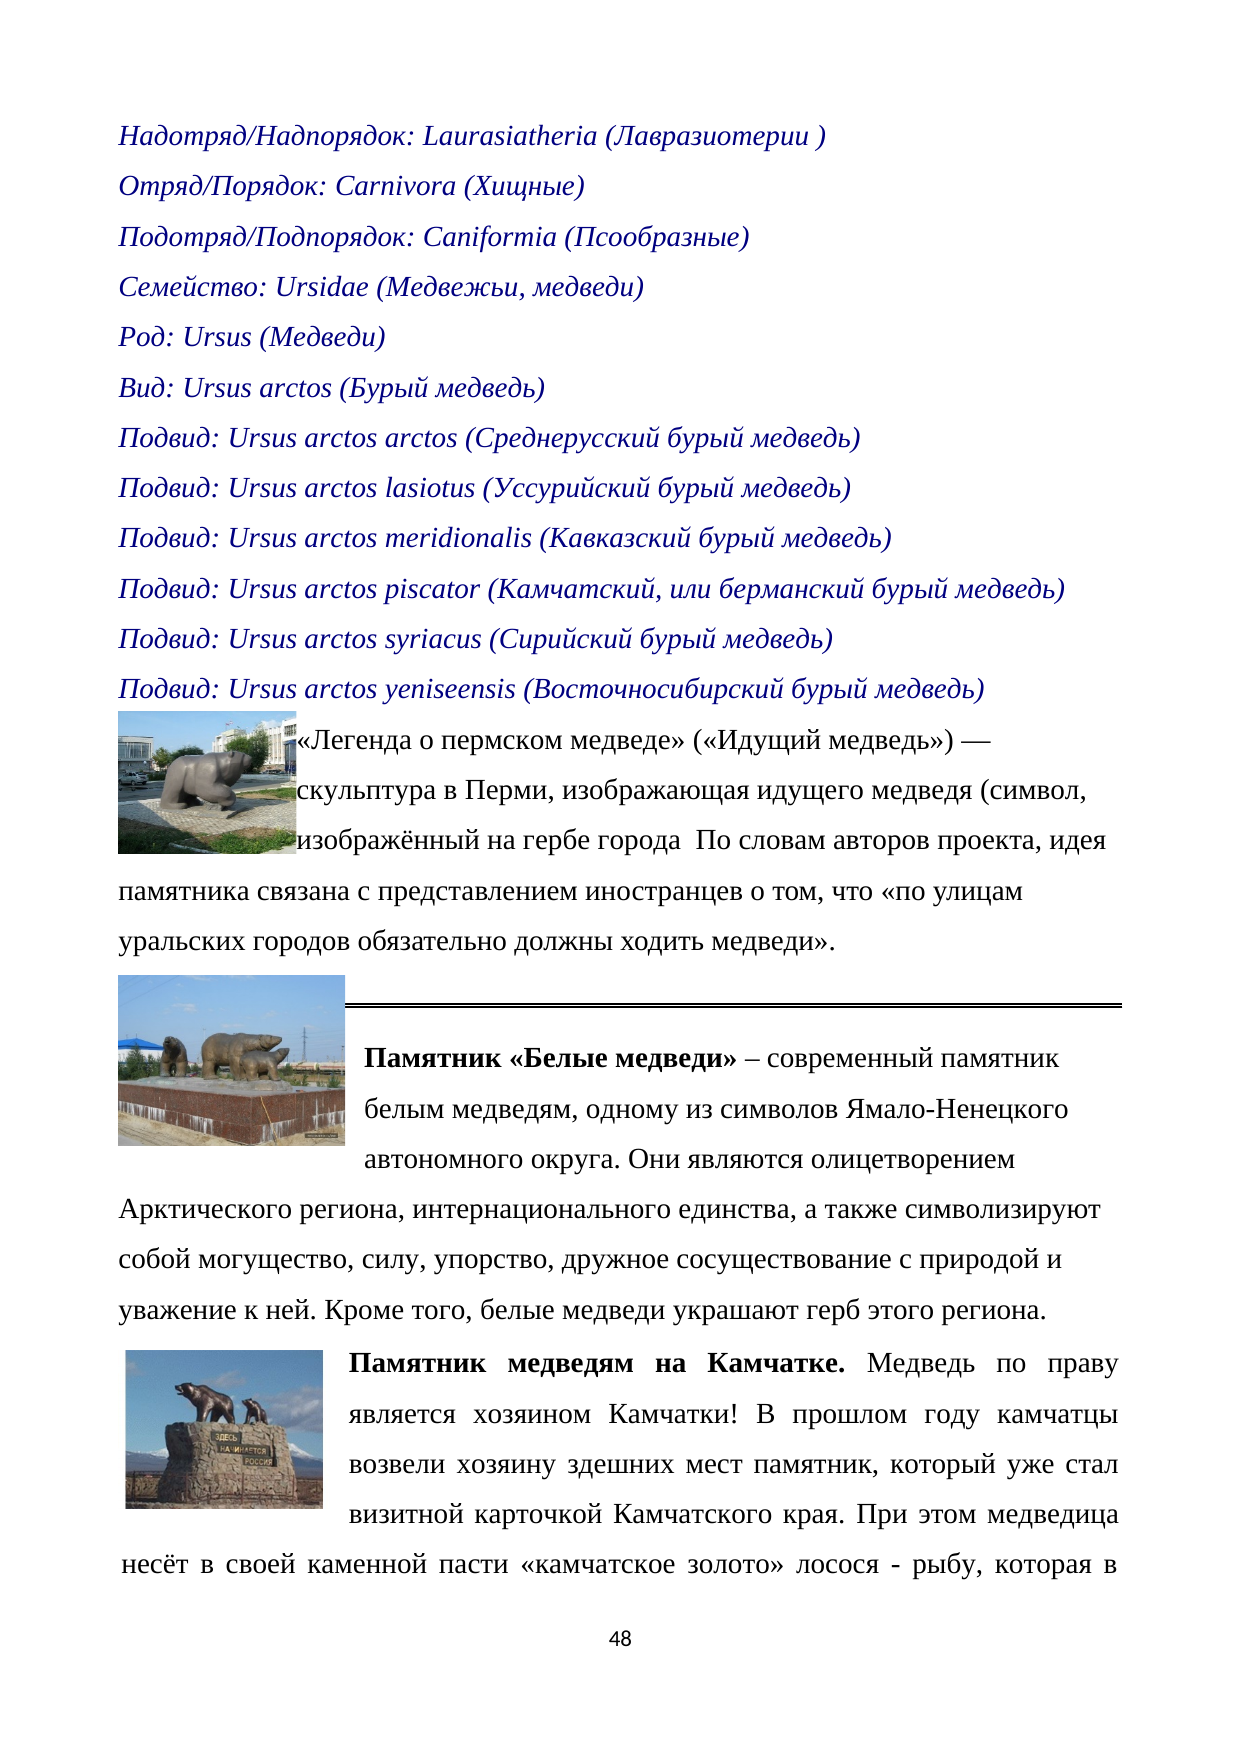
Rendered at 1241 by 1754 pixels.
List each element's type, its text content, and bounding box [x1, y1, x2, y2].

text Подвид: Ursus arctos meridionalis (Кавказский бурый медведь) [118, 521, 1122, 554]
text Подвид: Ursus arctos syriacus (Сирийский бурый медведь) [118, 621, 1122, 655]
text Памятник «Белые медведи» – современный памятник белым медведям, одному из символов Ямало-Ненецкого автономного округа. Они являются олицетворением Арктического региона, интернационального единства, а также символизируют собой могущество, силу, упорство, дружное сосуществование с природой и уважение к ней. Кроме того, белые медведи украшают герб этого региона. [118, 1040, 1122, 1326]
text Надотряд/Надпорядок: Laurasiatheria (Лавразиотерии ) [118, 118, 1122, 152]
picture [118, 975, 346, 1146]
text Род: Ursus (Медведи) [118, 319, 1122, 353]
text Подвид: Ursus arctos arctos (Среднерусский бурый медведь) [118, 420, 1122, 453]
text Вид: Ursus arctos (Бурый медведь) [118, 370, 1122, 403]
text Отряд/Порядок: Carnivora (Хищные) [118, 168, 1122, 202]
text Семейство: Ursidae (Медвежьи, медведи) [118, 269, 1122, 303]
text Подвид: Ursus arctos lasiotus (Уссурийский бурый медведь) [118, 470, 1122, 504]
text Подотряд/Подпорядок: Caniformia (Псообразные) [118, 219, 1122, 252]
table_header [118, 1342, 1122, 1583]
text Подвид: Ursus arctos yeniseensis (Восточносибирский бурый медведь) «Легенда о пермском медведе» («Идущий медведь») — скульптура в Перми, изображающая идущего медведя (символ, изображённый на гербе города По словам авторов проекта, идея памятника связана с представлением иностранцев о том, что «по улицам уральских городов обязательно должны ходить медведи». [118, 672, 1122, 957]
picture [118, 711, 297, 854]
text Подвид: Ursus arctos piscator (Камчатский, или берманский бурый медведь) [118, 571, 1122, 604]
picture [118, 1350, 330, 1509]
